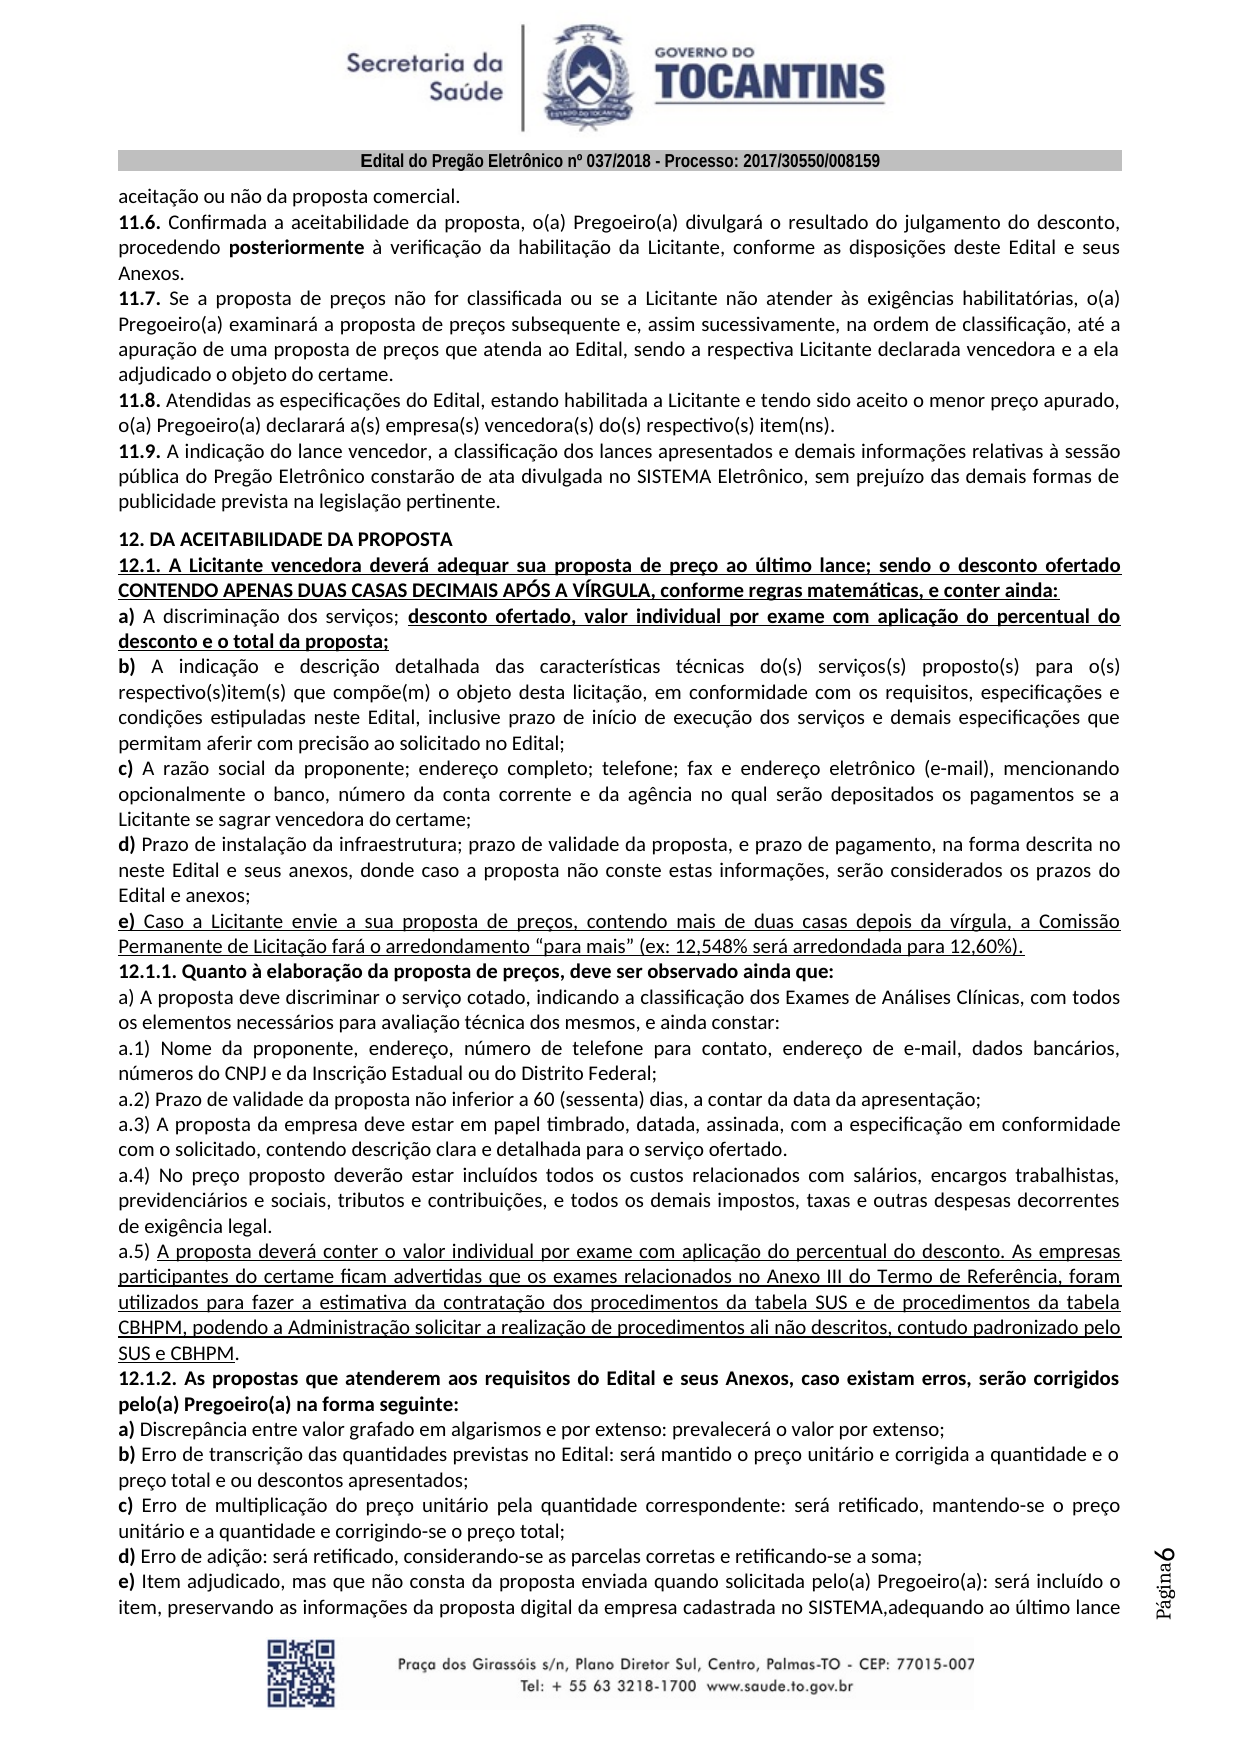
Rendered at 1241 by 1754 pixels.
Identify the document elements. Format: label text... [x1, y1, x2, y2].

text 11.8. Atendidas as especificações do Edital, estando habilitada a Licitante e tendo sido aceito o menor preço apurado, o(a) Pregoeiro(a) declarará a(s) empresa(s) vencedora(s) do(s) respectivo(s) item(ns). [118, 387, 1122, 438]
picture [331, 10, 906, 139]
text c) A razão social da proponente; endereço completo; telefone; fax e endereço eletrônico (e-mail), mencionando opcionalmente o banco, número da conta corrente e da agência no qual serão depositados os pagamentos se a Licitante se sagrar vencedora do certame; [118, 755, 1122, 832]
text a) A proposta deve discriminar o serviço cotado, indicando a classificação dos Exames de Análises Clínicas, com todos os elementos necessários para avaliação técnica dos mesmos, e ainda constar: [118, 984, 1122, 1035]
text a.1) Nome da proponente, endereço, número de telefone para contato, endereço de e-mail, dados bancários, números do CNPJ e da Inscrição Estadual ou do Distrito Federal; [118, 1035, 1122, 1086]
text a.3) A proposta da empresa deve estar em papel timbrado, datada, assinada, com a especificação em conformidade com o solicitado, contendo descrição clara e detalhada para o serviço ofertado. [118, 1111, 1122, 1162]
text 12. DA ACEITABILIDADE DA PROPOSTA [118, 527, 1122, 552]
text 12.1. A Licitante vencedora deverá adequar sua proposta de preço ao último lance; sendo o desconto ofertado CONTENDO APENAS DUAS CASAS DECIMAIS APÓS A VÍRGULA, conforme regras matemáticas, e conter ainda: [118, 575, 1122, 603]
text d) Prazo de instalação da infraestrutura; prazo de validade da proposta, e prazo de pagamento, na forma descrita no neste Edital e seus anexos, donde caso a proposta não conste estas informações, serão considerados os prazos do Edital e anexos; [118, 832, 1122, 908]
text a) Discrepância entre valor grafado em algarismos e por extenso: prevalecerá o valor por extenso; [118, 1416, 1122, 1442]
text 12.1. A Licitante vencedora deverá adequar sua proposta de preço ao último lance; sendo o desconto ofertado CONTENDO APENAS DUAS CASAS DECIMAIS APÓS A VÍRGULA, conforme regras matemáticas, e conter ainda: [118, 552, 1122, 574]
text a.2) Prazo de validade da proposta não inferior a 60 (sessenta) dias, a contar da data da apresentação; [118, 1086, 1122, 1111]
text 12.1.1. Quanto à elaboração da proposta de preços, deve ser observado ainda que: [118, 959, 1122, 984]
text 12.1.2. As propostas que atenderem aos requisitos do Edital e seus Anexos, caso existam erros, serão corrigidos pelo(a) Pregoeiro(a) na forma seguinte: [118, 1365, 1122, 1416]
text 11.7. Se a proposta de preços não for classificada ou se a Licitante não atender às exigências habilitatórias, o(a) Pregoeiro(a) examinará a proposta de preços subsequente e, assim sucessivamente, na ordem de classificação, até a apuração de uma proposta de preços que atenda ao Edital, sendo a respectiva Licitante declarada vencedora e a ela adjudicado o objeto do certame. [118, 285, 1122, 387]
text e) Caso a Licitante envie a sua proposta de preços, contendo mais de duas casas depois da vírgula, a Comissão Permanente de Licitação fará o arredondamento “para mais” (ex: 12,548% será arredondada para 12,60%). [118, 908, 1122, 959]
text c) Erro de multiplicação do preço unitário pela quantidade correspondente: será retificado, mantendo-se o preço unitário e a quantidade e corrigindo-se o preço total; [118, 1492, 1122, 1543]
text a) A discriminação dos serviços; desconto ofertado, valor individual por exame com aplicação do percentual do desconto e o total da proposta; [118, 603, 1122, 654]
text d) Erro de adição: será retificado, considerando-se as parcelas corretas e retificando-se a soma; [118, 1543, 1122, 1569]
text 11.6. Confirmada a aceitabilidade da proposta, o(a) Pregoeiro(a) divulgará o resultado do julgamento do desconto, procedendo posteriormente à verificação da habilitação da Licitante, conforme as disposições deste Edital e seus Anexos. [118, 209, 1122, 285]
text a.5) A proposta deverá conter o valor individual por exame com aplicação do percentual do desconto. As empresas participantes do certame ficam advertidas que os exames relacionados no Anexo III do Termo de Referência, foram utilizados para fazer a estimativa da contratação dos procedimentos da tabela SUS e de procedimentos da tabela CBHPM, podendo a Administração solicitar a realização de procedimentos ali não descritos, contudo padronizado pelo SUS e CBHPM. [118, 1238, 1122, 1285]
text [118, 184, 1122, 209]
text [118, 1569, 1122, 1619]
text b) A indicação e descrição detalhada das características técnicas do(s) serviços(s) proposto(s) para o(s) respectivo(s)item(s) que compõe(m) o objeto desta licitação, em conformidade com os requisitos, especificações e condições estipuladas neste Edital, inclusive prazo de início de execução dos serviços e demais especificações que permitam aferir com precisão ao solicitado no Edital; [118, 654, 1122, 755]
text a.5) A proposta deverá conter o valor individual por exame com aplicação do percentual do desconto. As empresas participantes do certame ficam advertidas que os exames relacionados no Anexo III do Termo de Referência, foram utilizados para fazer a estimativa da contratação dos procedimentos da tabela SUS e de procedimentos da tabela CBHPM, podendo a Administração solicitar a realização de procedimentos ali não descritos, contudo padronizado pelo SUS e CBHPM. [118, 1287, 1122, 1336]
text a.4) No preço proposto deverão estar incluídos todos os custos relacionados com salários, encargos trabalhistas, previdenciários e sociais, tributos e contribuições, e todos os demais impostos, taxas e outras despesas decorrentes de exigência legal. [118, 1162, 1122, 1238]
picture [265, 1637, 975, 1710]
text b) Erro de transcrição das quantidades previstas no Edital: será mantido o preço unitário e corrigida a quantidade e o preço total e ou descontos apresentados; [118, 1442, 1122, 1492]
text 11.9. A indicação do lance vencedor, a classificação dos lances apresentados e demais informações relativas à sessão pública do Pregão Eletrônico constarão de ata divulgada no SISTEMA Eletrônico, sem prejuízo das demais formas de publicidade prevista na legislação pertinente. [118, 438, 1122, 514]
